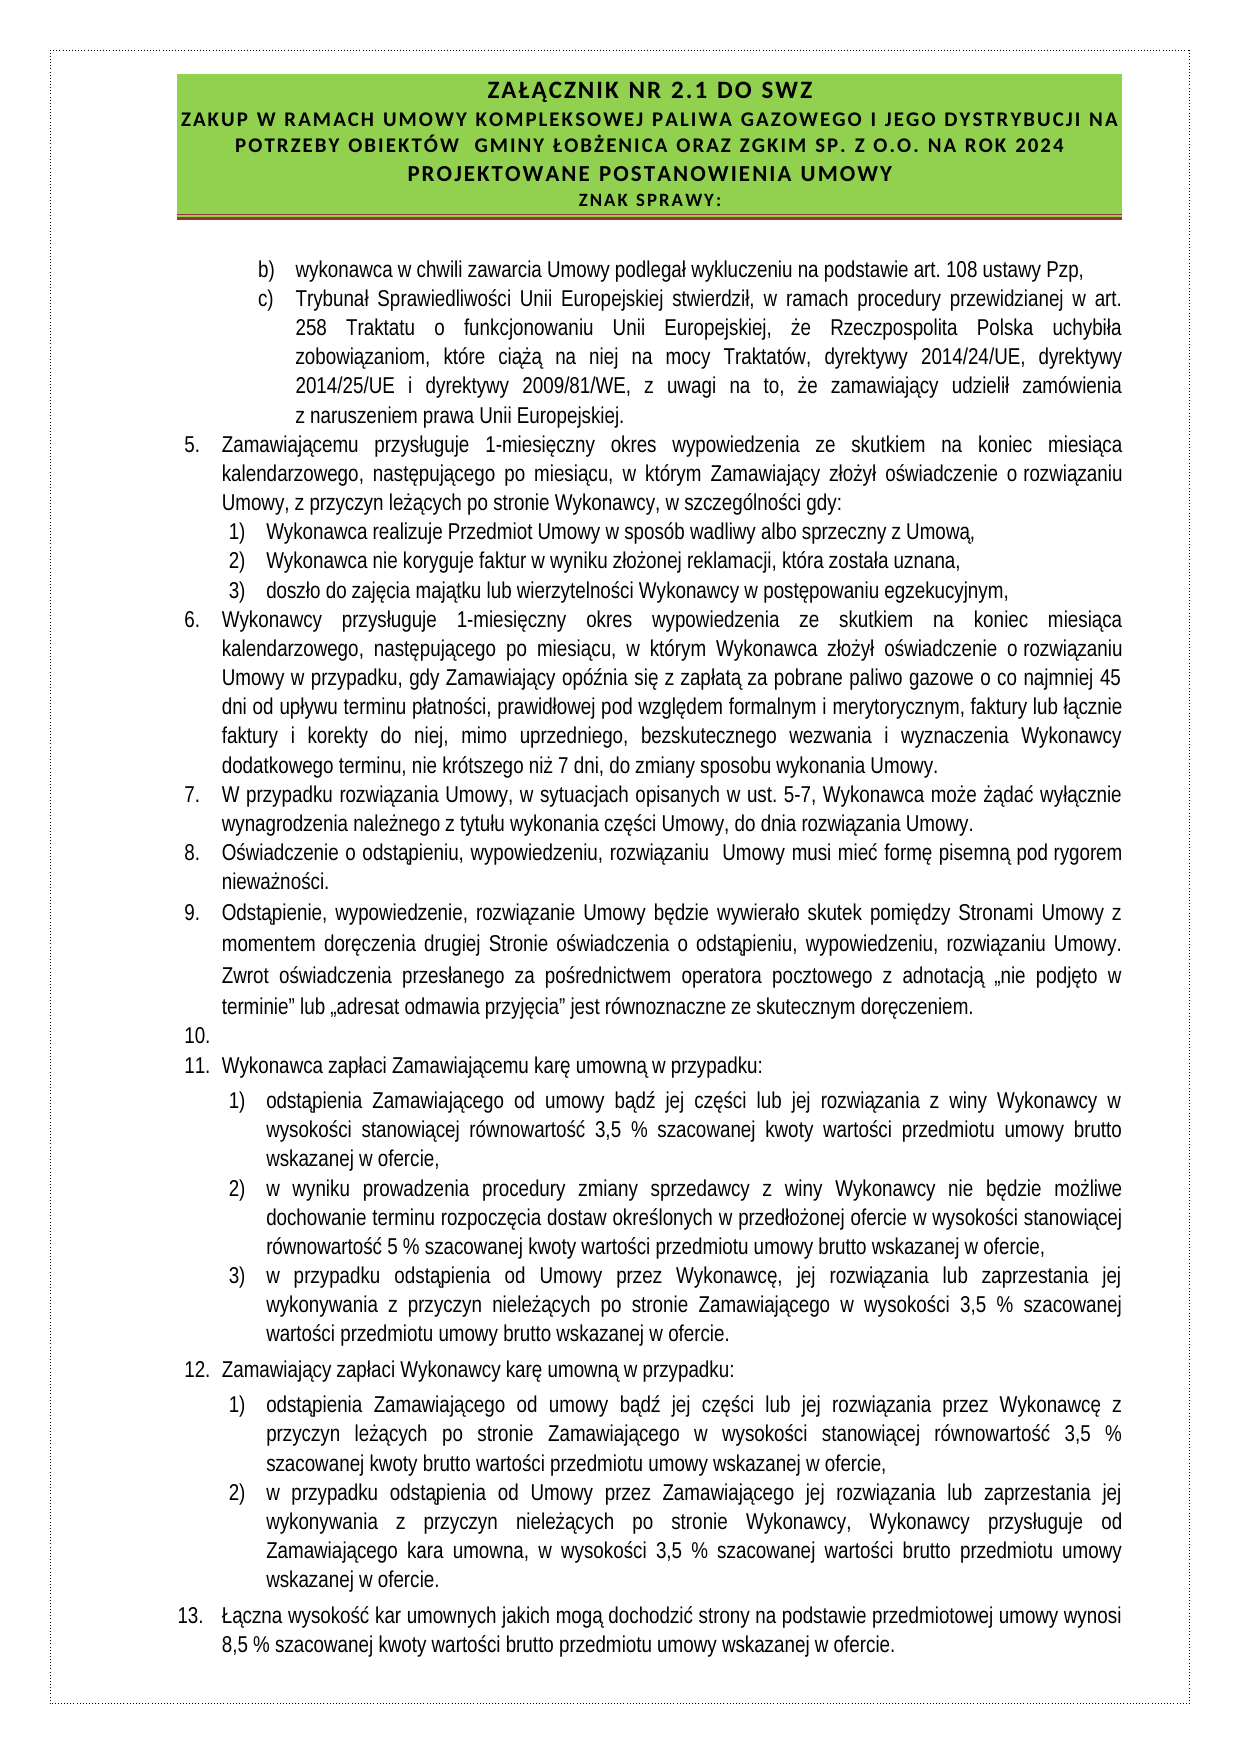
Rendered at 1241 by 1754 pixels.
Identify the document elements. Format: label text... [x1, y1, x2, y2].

list wykonawca w chwili zawarcia Umowy podlegał wykluczeniu na podstawie art. 108 ustawy Pzp, [258, 254, 1122, 283]
list W przypadku rozwiązania Umowy, w sytuacjach opisanych w ust. 5-7, Wykonawca może żądać wyłącznie wynagrodzenia należnego z tytułu wykonania części Umowy, do dnia rozwiązania Umowy. [184, 779, 1122, 837]
list Oświadczenie o odstąpieniu, wypowiedzeniu, rozwiązaniu Umowy musi mieć formę pisemną pod rygorem nieważności. [184, 837, 1122, 896]
list Wykonawca nie koryguje faktur w wyniku złożonej reklamacji, która została uznana, [228, 546, 1122, 575]
list w przypadku odstąpienia od Umowy przez Wykonawcę, jej rozwiązania lub zaprzestania jej wykonywania z przyczyn nieleżących po stronie Zamawiającego w wysokości 3,5 % szacowanej wartości przedmiotu umowy brutto wskazanej w ofercie. [228, 1260, 1122, 1348]
list w przypadku odstąpienia od Umowy przez Zamawiającego jej rozwiązania lub zaprzestania jej wykonywania z przyczyn nieleżących po stronie Wykonawcy, Wykonawcy przysługuje od Zamawiającego kara umowna, w wysokości 3,5 % szacowanej wartości brutto przedmiotu umowy wskazanej w ofercie. [228, 1477, 1122, 1593]
list Wykonawcy przysługuje 1-miesięczny okres wypowiedzenia ze skutkiem na koniec miesiąca kalendarzowego, następującego po miesiącu, w którym Wykonawca złożył oświadczenie o rozwiązaniu Umowy w przypadku, gdy Zamawiający opóźnia się z zapłatą za pobrane paliwo gazowe o co najmniej 45 dni od upływu terminu płatności, prawidłowej pod względem formalnym i merytorycznym, faktury lub łącznie faktury i korekty do niej, mimo uprzedniego, bezskutecznego wezwania i wyznaczenia Wykonawcy dodatkowego terminu, nie krótszego niż 7 dni, do zmiany sposobu wykonania Umowy. [184, 604, 1122, 779]
list doszło do zajęcia majątku lub wierzytelności Wykonawcy w postępowaniu egzekucyjnym, [228, 575, 1122, 604]
list Zamawiającemu przysługuje 1-miesięczny okres wypowiedzenia ze skutkiem na koniec miesiąca kalendarzowego, następującego po miesiącu, w którym Zamawiający złożył oświadczenie o rozwiązaniu Umowy, z przyczyn leżących po stronie Wykonawcy, w szczególności gdy: [184, 429, 1122, 516]
list Zamawiający zapłaci Wykonawcy karę umowną w przypadku: [184, 1354, 1122, 1383]
list Wykonawca zapłaci Zamawiającemu karę umowną w przypadku: [184, 1050, 1122, 1079]
list odstąpienia Zamawiającego od umowy bądź jej części lub jej rozwiązania z winy Wykonawcy w wysokości stanowiącej równowartość 3,5 % szacowanej kwoty wartości przedmiotu umowy brutto wskazanej w ofercie, [228, 1085, 1122, 1173]
list w wyniku prowadzenia procedury zmiany sprzedawcy z winy Wykonawcy nie będzie możliwe dochowanie terminu rozpoczęcia dostaw określonych w przedłożonej ofercie w wysokości stanowiącej równowartość 5 % szacowanej kwoty wartości przedmiotu umowy brutto wskazanej w ofercie, [228, 1173, 1122, 1260]
list odstąpienia Zamawiającego od umowy bądź jej części lub jej rozwiązania przez Wykonawcę z przyczyn leżących po stronie Zamawiającego w wysokości stanowiącej równowartość 3,5 % szacowanej kwoty brutto wartości przedmiotu umowy wskazanej w ofercie, [228, 1389, 1122, 1477]
list Wykonawca realizuje Przedmiot Umowy w sposób wadliwy albo sprzeczny z Umową, [228, 516, 1122, 546]
list Łączna wysokość kar umownych jakich mogą dochodzić strony na podstawie przedmiotowej umowy wynosi 8,5 % szacowanej kwoty wartości brutto przedmiotu umowy wskazanej w ofercie. [177, 1600, 1122, 1658]
list Odstąpienie, wypowiedzenie, rozwiązanie Umowy będzie wywierało skutek pomiędzy Stronami Umowy z momentem doręczenia drugiej Stronie oświadczenia o odstąpieniu, wypowiedzeniu, rozwiązaniu Umowy. Zwrot oświadczenia przesłanego za pośrednictwem operatora pocztowego z adnotacją „nie podjęto w terminie” lub „adresat odmawia przyjęcia” jest równoznaczne ze skutecznym doręczeniem. [184, 896, 1122, 1021]
list Trybunał Sprawiedliwości Unii Europejskiej stwierdził, w ramach procedury przewidzianej w art. 258 Traktatu o funkcjonowaniu Unii Europejskiej, że Rzeczpospolita Polska uchybiła zobowiązaniom, które ciążą na niej na mocy Traktatów, dyrektywy 2014/24/UE, dyrektywy 2014/25/UE i dyrektywy 2009/81/WE, z uwagi na to, że zamawiający udzielił zamówienia z naruszeniem prawa Unii Europejskiej. [258, 283, 1122, 429]
